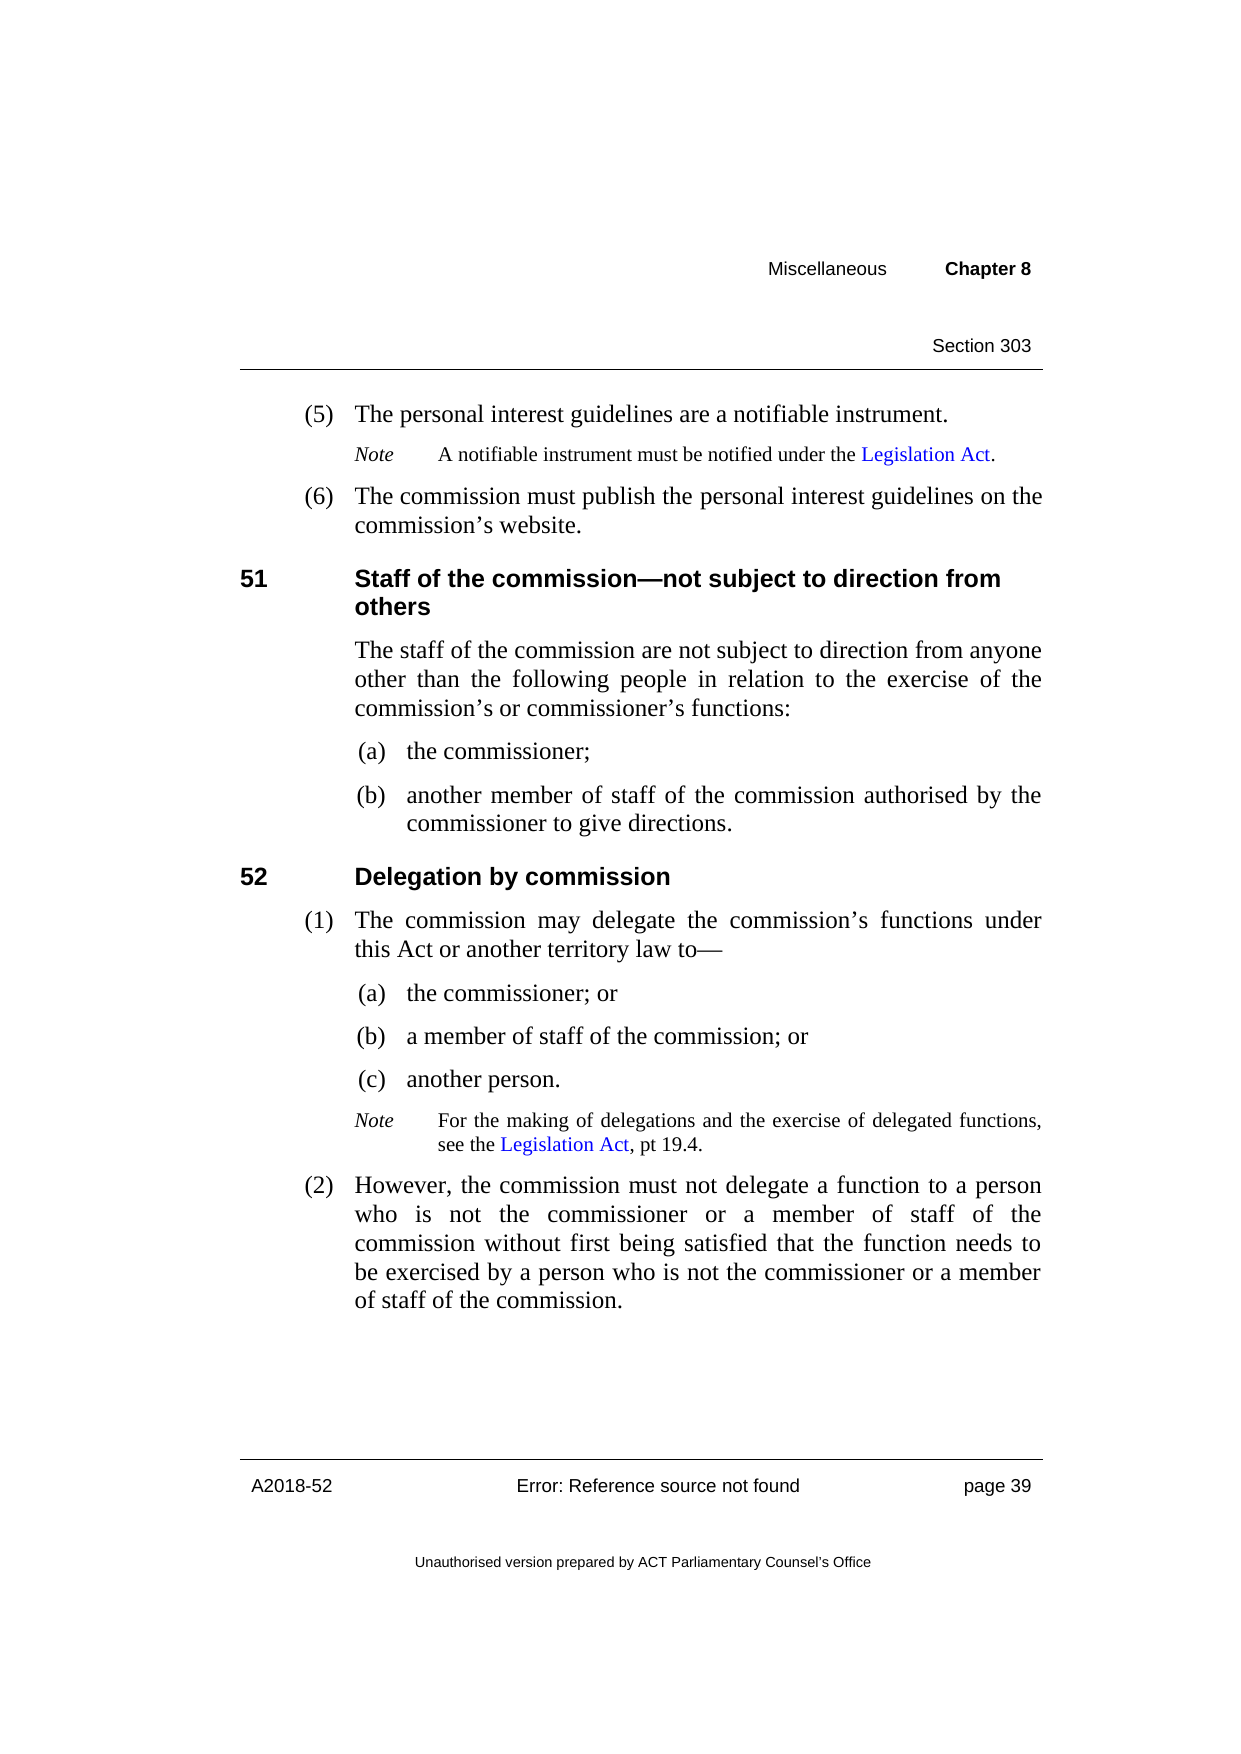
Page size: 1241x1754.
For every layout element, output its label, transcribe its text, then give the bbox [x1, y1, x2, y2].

text (b) another member of staff of the commission authorised by the commissioner to give directions. [240, 780, 1042, 837]
text (2) However, the commission must not delegate a function to a person who is not the commissioner or a member of staff of the commission without first being satisfied that the function needs to be exercised by a person who is not the commissioner or a member of staff of the commission. [240, 1170, 1042, 1314]
text 51 Staff of the commission—not subject to direction from others [240, 563, 1042, 621]
text Note A notifiable instrument must be notified under the Legislation Act. [354, 442, 1042, 466]
text 52 Delegation by commission [240, 862, 1042, 891]
text The staff of the commission are not subject to direction from anyone other than the following people in relation to the exercise of the commission’s or commissioner’s functions: [354, 636, 1042, 722]
text (c) another person. [240, 1064, 1042, 1093]
text (a) the commissioner; [240, 736, 1042, 765]
text (5) The personal interest guidelines are a notifiable instrument. [240, 399, 1042, 428]
text (b) a member of staff of the commission; or [240, 1021, 1042, 1050]
text (a) the commissioner; or [240, 978, 1042, 1006]
text (6) The commission must publish the personal interest guidelines on the commission’s website. [240, 481, 1042, 538]
text (1) The commission may delegate the commission’s functions under this Act or another territory law to— [240, 906, 1042, 963]
text Note For the making of delegations and the exercise of delegated functions, see the Legislation Act, pt 19.4. [354, 1108, 1042, 1156]
